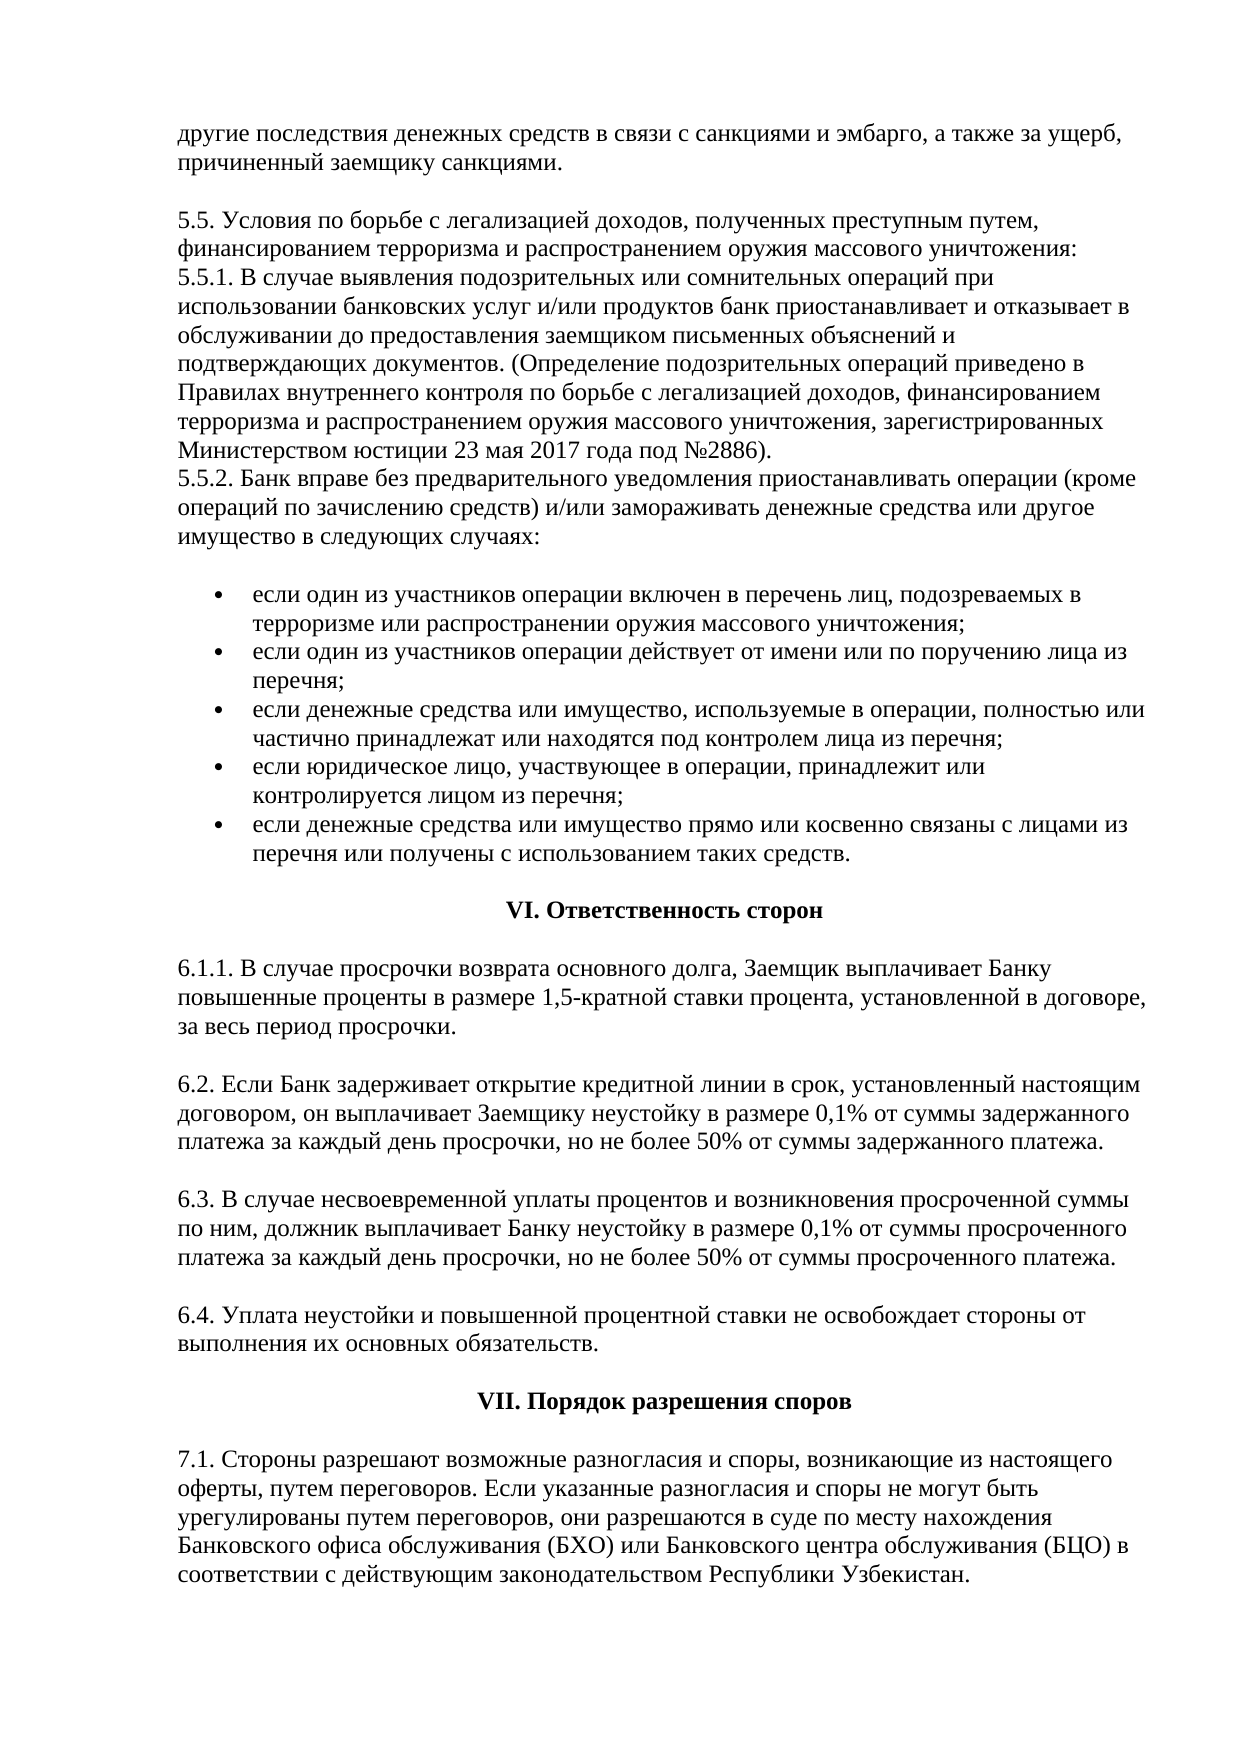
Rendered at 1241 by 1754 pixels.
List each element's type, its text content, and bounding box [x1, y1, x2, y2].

text 6.2. Если Банк задерживает открытие кредитной линии в срок, установленный настоящим договором, он выплачивает Заемщику неустойку в размере 0,1% от суммы задержанного платежа за каждый день просрочки, но не более 50% от суммы задержанного платежа. [177, 1184, 1152, 1270]
list если один из участников операции включен в перечень лиц, подозреваемых в терроризме или распространении оружия массового уничтожения; [215, 694, 1152, 751]
text 6.4. Уплата неустойки и повышенной процентной ставки не освобождает стороны от выполнения их основных обязательств. [177, 1415, 1152, 1472]
list если денежные средства или имущество, используемые в операции, полностью или частично принадлежат или находятся под контролем лица из перечня; [215, 809, 1152, 866]
list если юридическое лицо, участвующее в операции, принадлежит или контролируется лицом из перечня; [215, 866, 1152, 924]
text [177, 1559, 1152, 1617]
list если денежные средства или имущество прямо или косвенно связаны с лицами из перечня или получены с использованием таких средств. [215, 924, 1152, 981]
text 6.3. В случае несвоевременной уплаты процентов и возникновения просроченной суммы по ним, должник выплачивает Банку неустойку в размере 0,1% от суммы просроченного платежа за каждый день просрочки, но не более 50% от суммы просроченного платежа. [177, 1299, 1152, 1386]
text 6.1.1. В случае просрочки возврата основного долга, Заемщик выплачивает Банку повышенные проценты в размере 1,5-кратной ставки процента, установленной в договоре, за весь период просрочки. [177, 1068, 1152, 1155]
list если один из участников операции действует от имени или по поручению лица из перечня; [215, 751, 1152, 809]
text VII. Порядок разрешения споров [177, 1501, 1152, 1530]
text 5.5. Условия по борьбе с легализацией доходов, полученных преступным путем, финансированием терроризма и распространением оружия массового уничтожения: 5.5.1. В случае выявления подозрительных или сомнительных операций при использовании банковских услуг и/или продуктов банк приостанавливает и отказывает в обслуживании до предоставления заемщиком письменных объяснений и подтверждающих документов. (Определение подозрительных операций приведено в Правилах внутреннего контроля по борьбе с легализацией доходов, финансированием терроризма и распространением оружия массового уничтожения, зарегистрированных Министерством юстиции 23 мая 2017 года под №2886). 5.5.2. Банк вправе без предварительного уведомления приостанавливать операции (кроме операций по зачислению средств) и/или замораживать денежные средства или другое имущество в следующих случаях: [177, 320, 1152, 665]
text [177, 118, 1152, 291]
text VI. Ответственность сторон [177, 1011, 1152, 1039]
